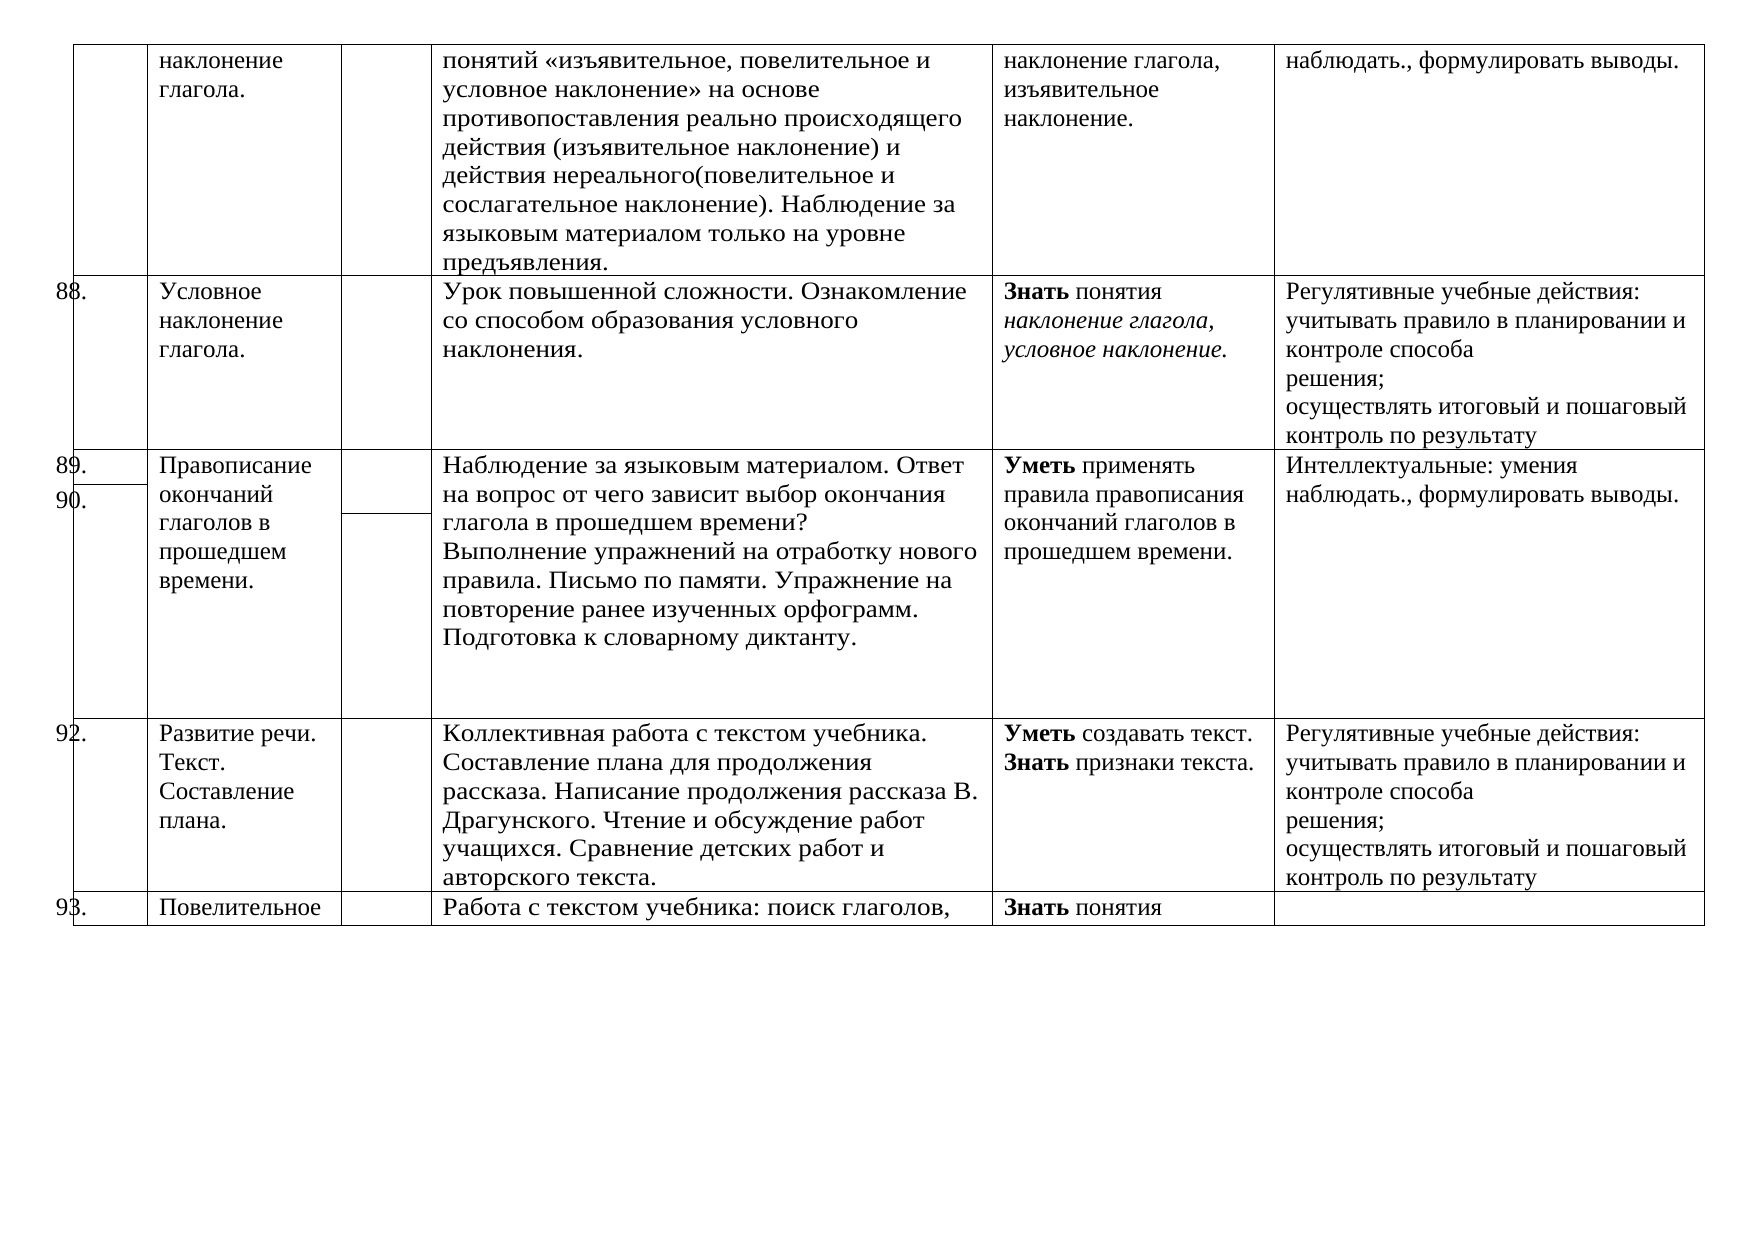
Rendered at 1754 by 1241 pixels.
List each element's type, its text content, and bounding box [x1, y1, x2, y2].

table_cell Интеллектуальные: умения наблюдать., формулировать выводы. [1275, 450, 1704, 717]
table_cell Правописание окончаний глаголов в прошедшем времени. [148, 450, 341, 717]
table_cell Условное наклонение глагола. [148, 276, 341, 449]
table_cell Урок повышенной сложности. Ознакомление со способом образования условного наклонения. [432, 276, 992, 449]
table_cell [74, 45, 147, 275]
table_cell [1275, 45, 1704, 275]
table_cell Уметь применять правила правописания окончаний глаголов в прошедшем времени. [993, 450, 1274, 717]
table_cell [432, 45, 992, 275]
table_cell [342, 719, 431, 891]
table_cell Коллективная работа с текстом учебника. Составление плана для продолжения рассказа. Написание продолжения рассказа В. Драгунского. Чтение и обсуждение работ учащихся. Сравнение детских работ и авторского текста. [432, 719, 992, 891]
table_cell [342, 514, 431, 717]
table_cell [993, 45, 1274, 275]
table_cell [148, 892, 341, 925]
table_cell Регулятивные учебные действия: учитывать правило в планировании и контроле способа решения; осуществлять итоговый и пошаговый контроль по результату [1275, 276, 1704, 449]
table_cell Знать понятия наклонение глагола, условное наклонение. [993, 276, 1274, 449]
table_cell [342, 45, 431, 275]
table_cell [74, 892, 147, 925]
table_cell [1275, 892, 1704, 925]
table_cell [74, 719, 147, 891]
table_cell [148, 45, 341, 275]
table_cell [74, 276, 147, 449]
table_cell Уметь создавать текст. Знать признаки текста. [993, 719, 1274, 891]
table_cell [342, 450, 431, 513]
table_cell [993, 892, 1274, 925]
table_cell [342, 892, 431, 925]
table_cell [432, 892, 992, 925]
table_cell Регулятивные учебные действия: учитывать правило в планировании и контроле способа решения; осуществлять итоговый и пошаговый контроль по результату [1275, 719, 1704, 891]
table_cell [74, 450, 147, 484]
table_cell Наблюдение за языковым материалом. Ответ на вопрос от чего зависит выбор окончания глагола в прошедшем времени? Выполнение упражнений на отработку нового правила. Письмо по памяти. Упражнение на повторение ранее изученных орфограмм. Подготовка к словарному диктанту. [432, 450, 992, 717]
table_cell Развитие речи. Текст. Составление плана. [148, 719, 341, 891]
table_cell [74, 485, 147, 717]
table_cell [342, 276, 431, 449]
